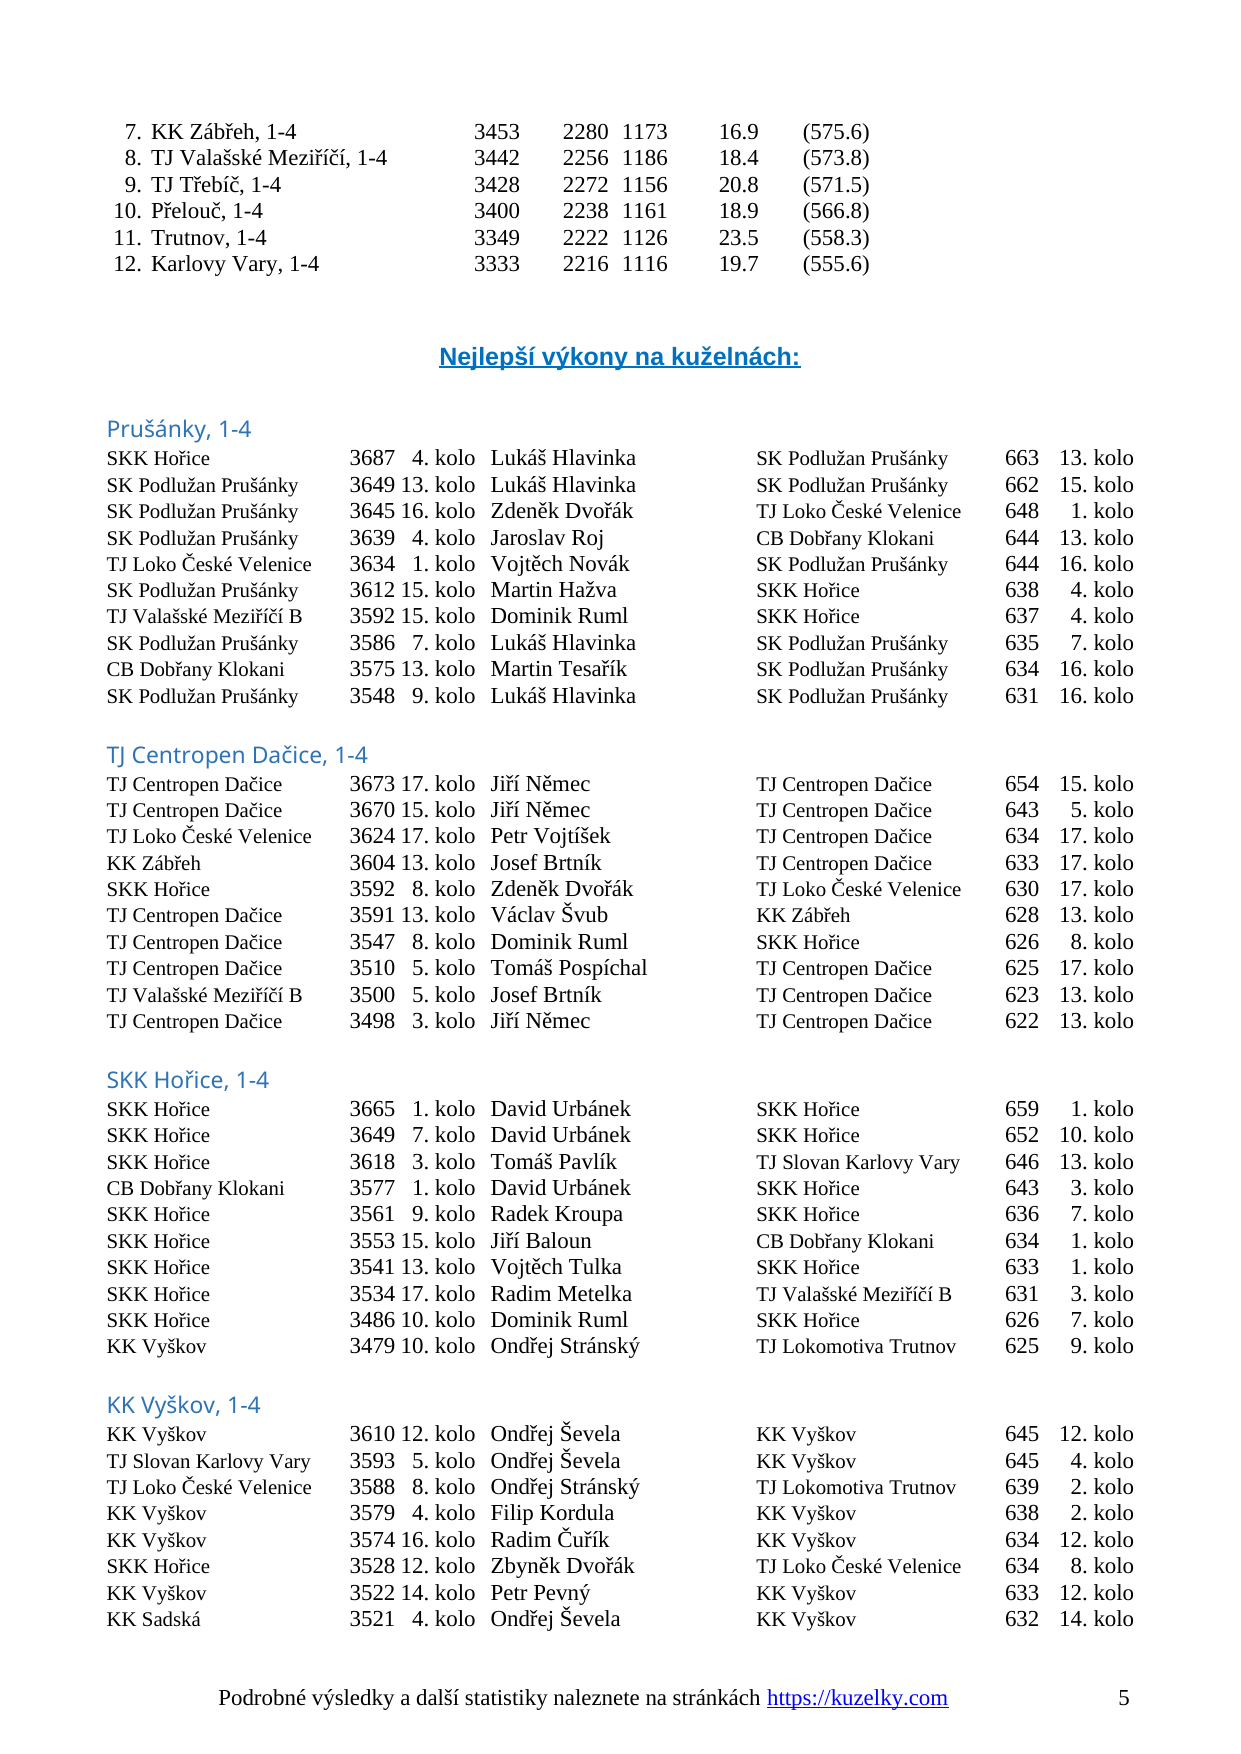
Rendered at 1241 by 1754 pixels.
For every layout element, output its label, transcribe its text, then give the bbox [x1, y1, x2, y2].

text TJ Centropen Dačice 3591 13. kolo Václav Švub KK Zábřeh 628 13. kolo [106, 902, 1134, 928]
text KK Vyškov 3522 14. kolo Petr Pevný KK Vyškov 633 12. kolo [106, 1578, 1134, 1605]
text SKK Hořice 3528 12. kolo Zbyněk Dvořák TJ Loko České Velenice 634 8. kolo [106, 1552, 1134, 1578]
text SKK Hořice 3486 10. kolo Dominik Ruml SKK Hořice 626 7. kolo [106, 1306, 1134, 1332]
text TJ Loko České Velenice 3588 8. kolo Ondřej Stránský TJ Lokomotiva Trutnov 639 2. kolo [106, 1473, 1134, 1499]
text SKK Hořice 3687 4. kolo Lukáš Hlavinka SK Podlužan Prušánky 663 13. kolo [106, 444, 1134, 471]
text SKK Hořice 3649 7. kolo David Urbánek SKK Hořice 652 10. kolo [106, 1121, 1134, 1148]
text SKK Hořice 3592 8. kolo Zdeněk Dvořák TJ Loko České Velenice 630 17. kolo [106, 875, 1134, 902]
text Nejlepší výkony na kuželnách: [94, 341, 1145, 370]
text TJ Slovan Karlovy Vary 3593 5. kolo Ondřej Ševela KK Vyškov 645 4. kolo [106, 1447, 1134, 1473]
text TJ Centropen Dačice 3670 15. kolo Jiří Němec TJ Centropen Dačice 643 5. kolo [106, 796, 1134, 822]
text 9. TJ Třebíč, 1-4 3428 2272 1156 20.8 (571.5) [106, 171, 1134, 197]
text KK Vyškov 3579 4. kolo Filip Kordula KK Vyškov 638 2. kolo [106, 1499, 1134, 1526]
text KK Sadská 3521 4. kolo Ondřej Ševela KK Vyškov 632 14. kolo [106, 1605, 1134, 1631]
text TJ Loko České Velenice 3634 1. kolo Vojtěch Novák SK Podlužan Prušánky 644 16. kolo [106, 550, 1134, 576]
text 7. KK Zábřeh, 1-4 3453 2280 1173 16.9 (575.6) [106, 118, 1134, 144]
text TJ Centropen Dačice 3510 5. kolo Tomáš Pospíchal TJ Centropen Dačice 625 17. kolo [106, 954, 1134, 981]
text KK Zábřeh 3604 13. kolo Josef Brtník TJ Centropen Dačice 633 17. kolo [106, 849, 1134, 875]
text KK Vyškov 3479 10. kolo Ondřej Stránský TJ Lokomotiva Trutnov 625 9. kolo [106, 1332, 1134, 1359]
text TJ Centropen Dačice 3547 8. kolo Dominik Ruml SKK Hořice 626 8. kolo [106, 928, 1134, 954]
text TJ Centropen Dačice 3673 17. kolo Jiří Němec TJ Centropen Dačice 654 15. kolo [106, 770, 1134, 796]
text 12. Karlovy Vary, 1-4 3333 2216 1116 19.7 (555.6) [106, 250, 1134, 276]
subtitle KK Vyškov, 1-4 [106, 1389, 1134, 1420]
text CB Dobřany Klokani 3575 13. kolo Martin Tesařík SK Podlužan Prušánky 634 16. kolo [106, 655, 1134, 682]
text SK Podlužan Prušánky 3649 13. kolo Lukáš Hlavinka SK Podlužan Prušánky 662 15. kolo [106, 471, 1134, 497]
subtitle TJ Centropen Dačice, 1-4 [106, 738, 1134, 770]
text 8. TJ Valašské Meziříčí, 1-4 3442 2256 1186 18.4 (573.8) [106, 144, 1134, 171]
text SKK Hořice 3553 15. kolo Jiří Baloun CB Dobřany Klokani 634 1. kolo [106, 1227, 1134, 1253]
text SKK Hořice 3534 17. kolo Radim Metelka TJ Valašské Meziříčí B 631 3. kolo [106, 1279, 1134, 1306]
text TJ Valašské Meziříčí B 3592 15. kolo Dominik Ruml SKK Hořice 637 4. kolo [106, 603, 1134, 629]
text KK Vyškov 3610 12. kolo Ondřej Ševela KK Vyškov 645 12. kolo [106, 1420, 1134, 1447]
subtitle Prušánky, 1-4 [106, 413, 1134, 444]
text SK Podlužan Prušánky 3639 4. kolo Jaroslav Roj CB Dobřany Klokani 644 13. kolo [106, 523, 1134, 550]
text SKK Hořice 3665 1. kolo David Urbánek SKK Hořice 659 1. kolo [106, 1095, 1134, 1121]
text SK Podlužan Prušánky 3548 9. kolo Lukáš Hlavinka SK Podlužan Prušánky 631 16. kolo [106, 682, 1134, 708]
text SK Podlužan Prušánky 3645 16. kolo Zdeněk Dvořák TJ Loko České Velenice 648 1. kolo [106, 497, 1134, 523]
text TJ Loko České Velenice 3624 17. kolo Petr Vojtíšek TJ Centropen Dačice 634 17. kolo [106, 822, 1134, 849]
text CB Dobřany Klokani 3577 1. kolo David Urbánek SKK Hořice 643 3. kolo [106, 1174, 1134, 1201]
text TJ Centropen Dačice 3498 3. kolo Jiří Němec TJ Centropen Dačice 622 13. kolo [106, 1007, 1134, 1033]
text SKK Hořice 3541 13. kolo Vojtěch Tulka SKK Hořice 633 1. kolo [106, 1253, 1134, 1279]
text SK Podlužan Prušánky 3586 7. kolo Lukáš Hlavinka SK Podlužan Prušánky 635 7. kolo [106, 629, 1134, 655]
text SK Podlužan Prušánky 3612 15. kolo Martin Hažva SKK Hořice 638 4. kolo [106, 576, 1134, 603]
text SKK Hořice 3618 3. kolo Tomáš Pavlík TJ Slovan Karlovy Vary 646 13. kolo [106, 1148, 1134, 1174]
subtitle SKK Hořice, 1-4 [106, 1064, 1134, 1095]
text TJ Valašské Meziříčí B 3500 5. kolo Josef Brtník TJ Centropen Dačice 623 13. kolo [106, 981, 1134, 1007]
text SKK Hořice 3561 9. kolo Radek Kroupa SKK Hořice 636 7. kolo [106, 1201, 1134, 1227]
text 10. Přelouč, 1-4 3400 2238 1161 18.9 (566.8) [106, 197, 1134, 223]
text 11. Trutnov, 1-4 3349 2222 1126 23.5 (558.3) [106, 223, 1134, 250]
text KK Vyškov 3574 16. kolo Radim Čuřík KK Vyškov 634 12. kolo [106, 1526, 1134, 1552]
